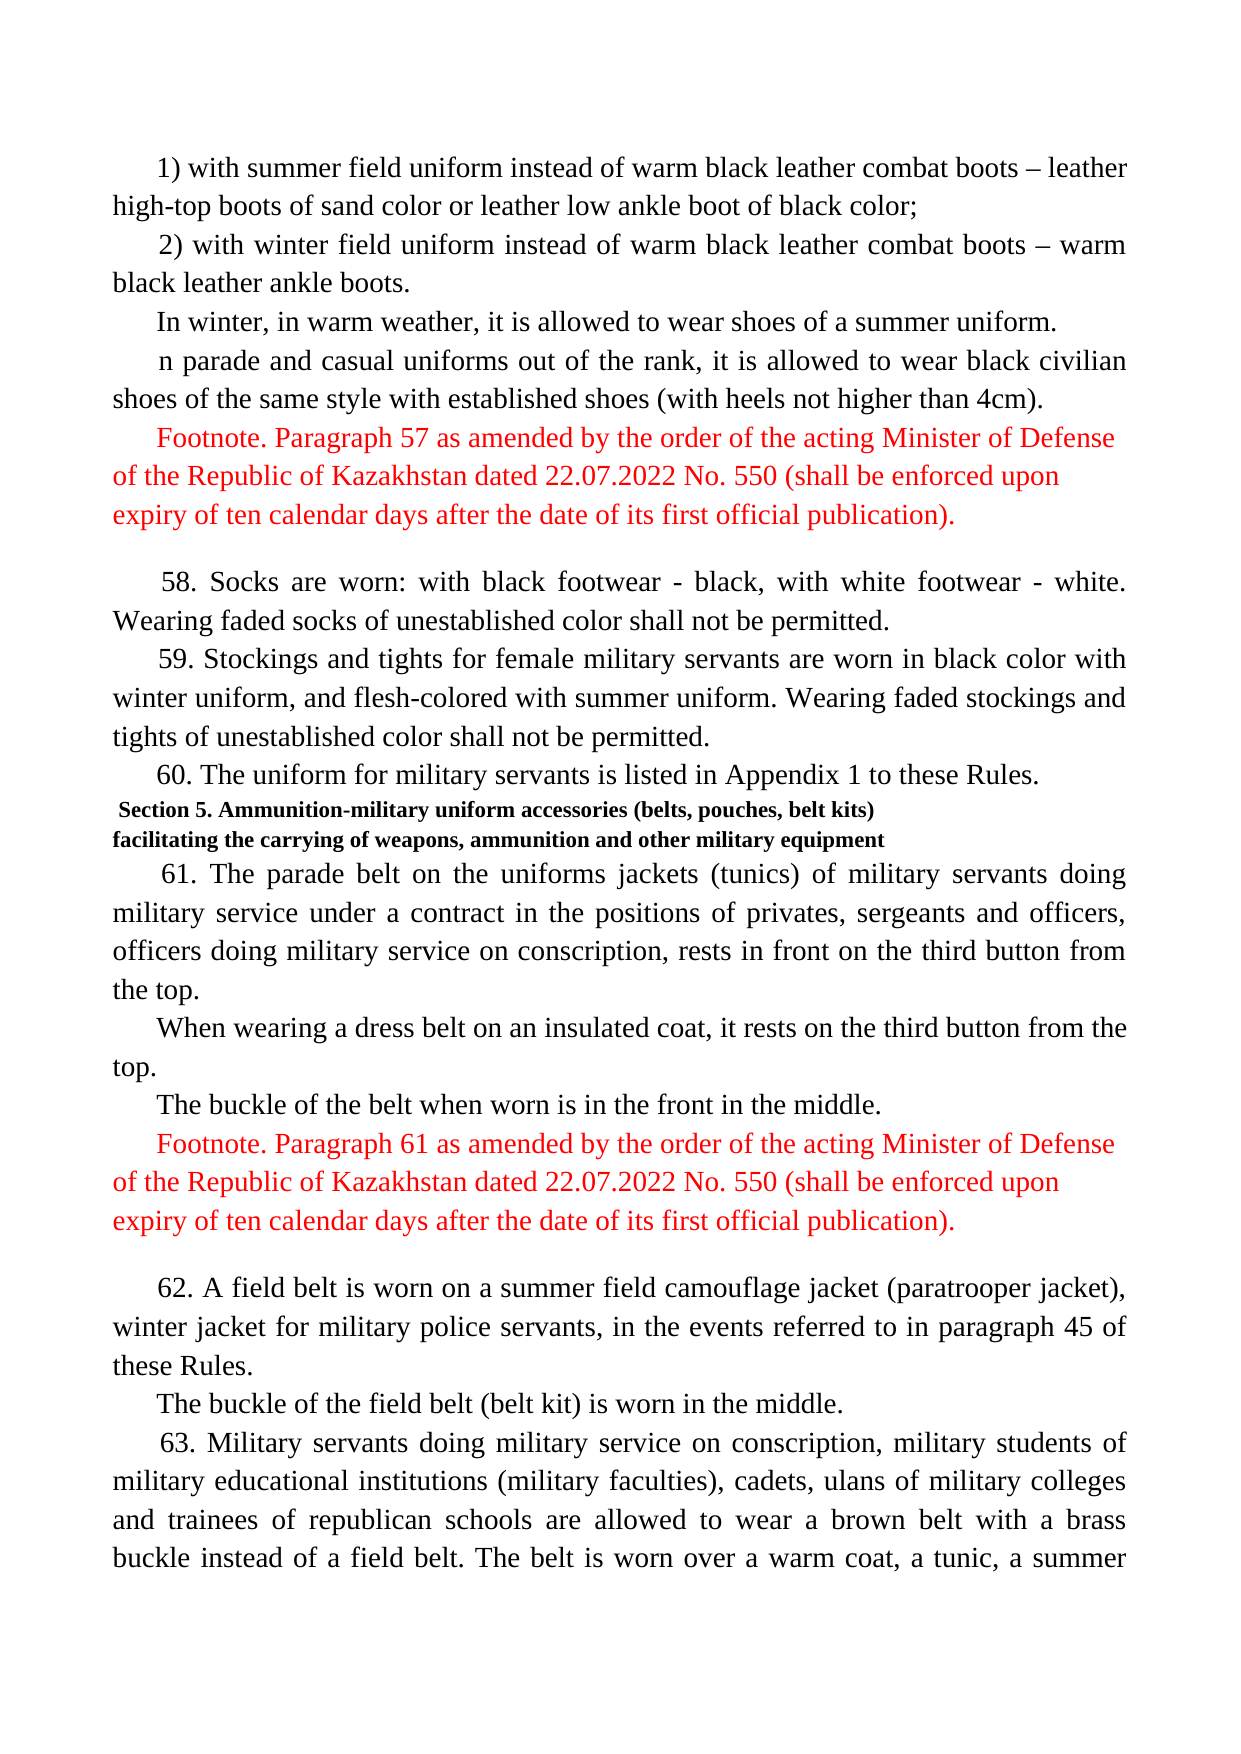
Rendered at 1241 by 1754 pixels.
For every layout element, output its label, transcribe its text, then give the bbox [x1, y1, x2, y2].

text 62. A field belt is worn on a summer field camouflage jacket (paratrooper jacket), winter jacket for military police servants, in the events referred to in paragraph 45 of these Rules. [112, 1271, 1128, 1381]
text n parade and casual uniforms out of the rank, it is allowed to wear black civilian shoes of the same style with established shoes (with heels not higher than 4cm). [112, 343, 1128, 415]
text 1) with summer field uniform instead of warm black leather combat boots – leather high-top boots of sand color or leather low ankle boot of black color; [112, 150, 1128, 222]
text 2) with winter field uniform instead of warm black leather combat boots – warm black leather ankle boots. [112, 227, 1128, 299]
text The buckle of the field belt (belt kit) is worn in the middle. [112, 1386, 1128, 1420]
text Footnote. Paragraph 61 as amended by the order of the acting Minister of Defense of the Republic of Kazakhstan dated 22.07.2022 No. 550 (shall be enforced upon expiry of ten calendar days after the date of its first official publication). [112, 1126, 1128, 1267]
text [112, 1425, 1128, 1574]
text In winter, in warm weather, it is allowed to wear shoes of a summer uniform. [112, 304, 1128, 338]
text The buckle of the belt when worn is in the front in the middle. [112, 1087, 1128, 1121]
text Footnote. Paragraph 57 as amended by the order of the acting Minister of Defense of the Republic of Kazakhstan dated 22.07.2022 No. 550 (shall be enforced upon expiry of ten calendar days after the date of its first official publication). [112, 420, 1128, 561]
text 60. The uniform for military servants is listed in Appendix 1 to these Rules. [112, 757, 1128, 791]
text When wearing a dress belt on an insulated coat, it rests on the third button from the top. [112, 1010, 1128, 1082]
text 61. The parade belt on the uniforms jackets (tunics) of military servants doing military service under a contract in the positions of privates, sergeants and officers, officers doing military service on conscription, rests in front on the third button from the top. [112, 856, 1128, 1005]
text Section 5. Ammunition-military uniform accessories (belts, pouches, belt kits) facilitating the carrying of weapons, ammunition and other military equipment [112, 796, 1128, 852]
text 59. Stockings and tights for female military servants are worn in black color with winter uniform, and flesh-colored with summer uniform. Wearing faded stockings and tights of unestablished color shall not be permitted. [112, 642, 1128, 752]
text 58. Socks are worn: with black footwear - black, with white footwear - white. Wearing faded socks of unestablished color shall not be permitted. [112, 564, 1128, 637]
